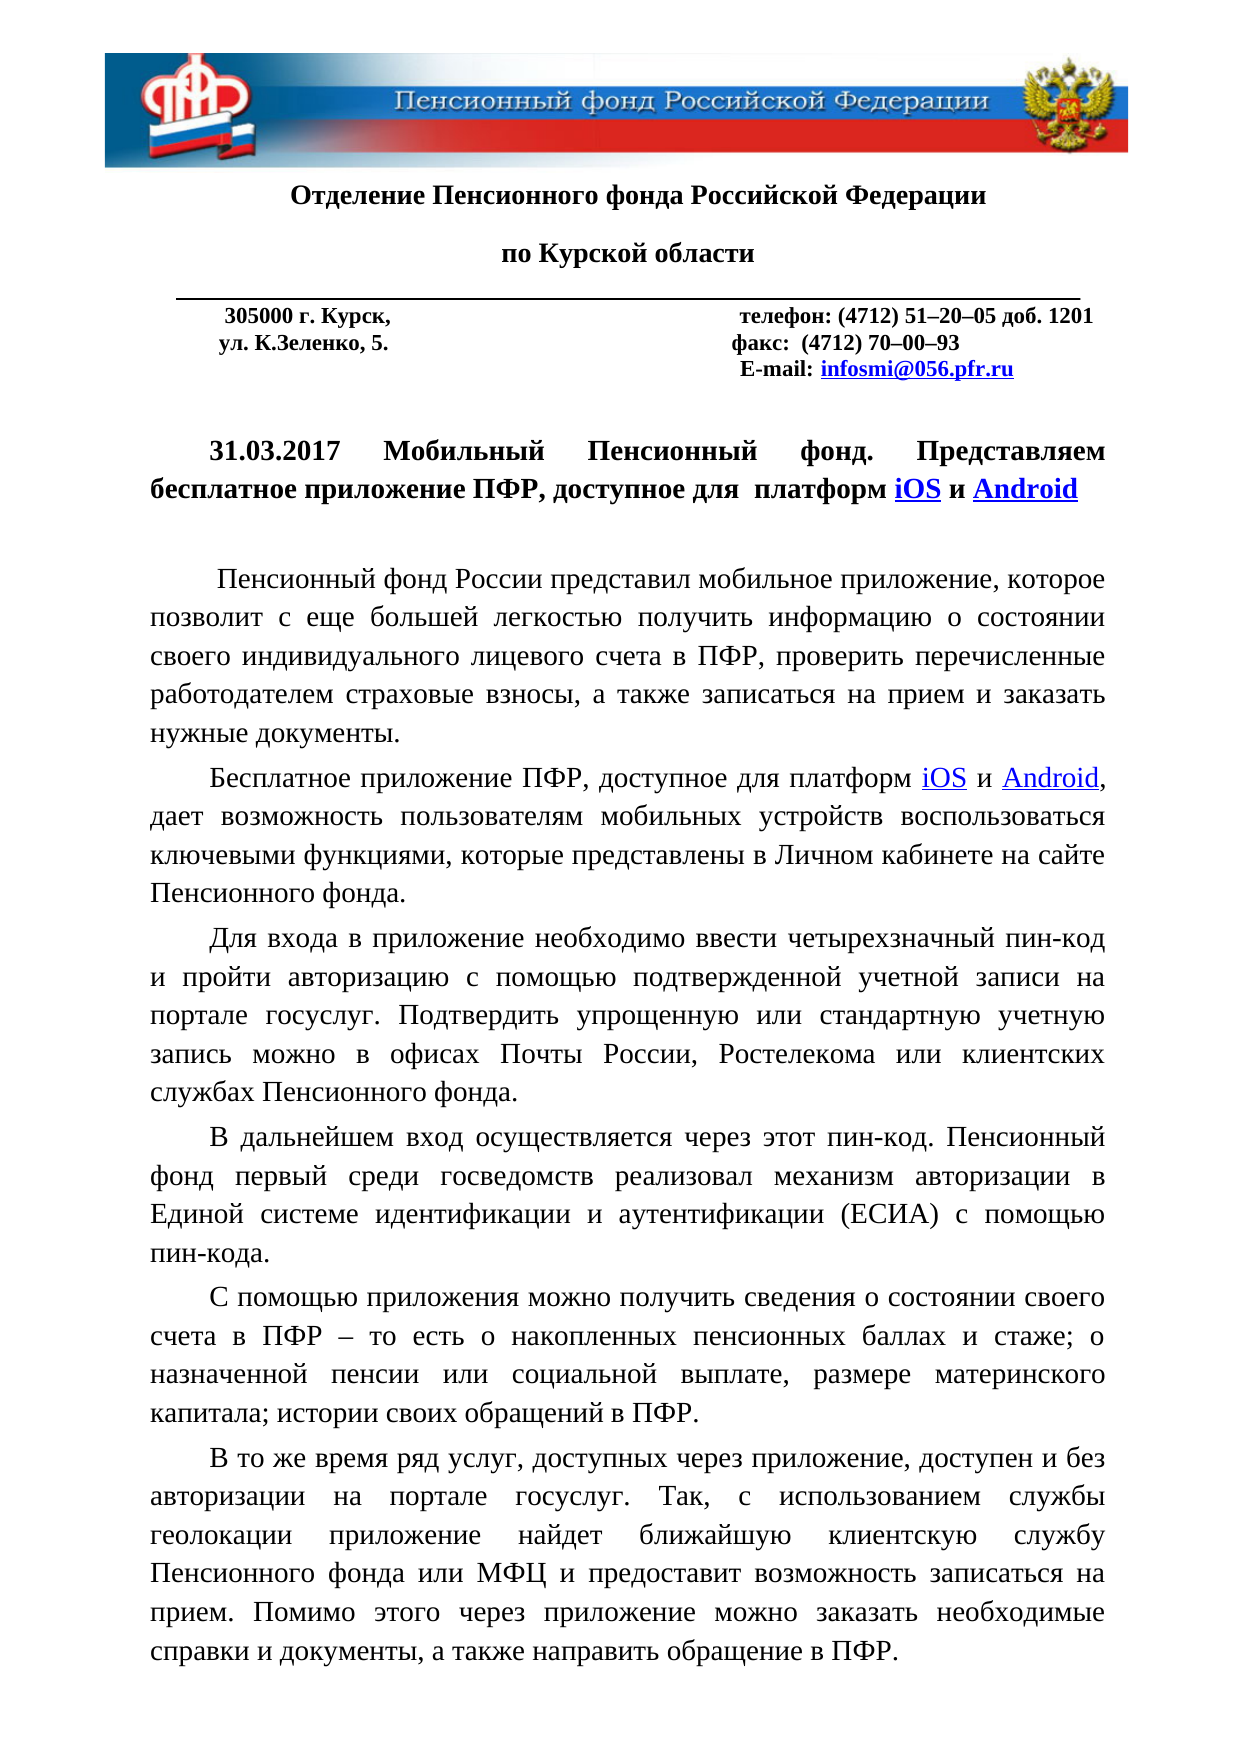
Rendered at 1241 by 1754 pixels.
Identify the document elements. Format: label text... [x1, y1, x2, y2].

text Отделение Пенсионного фонда Российской Федерации [150, 174, 1106, 211]
text В то же время ряд услуг, доступных через приложение, доступен и без авторизации на портале госуслуг. Так, с использованием службы геолокации приложение найдет ближайшую клиентскую службу Пенсионного фонда или МФЦ и предоставит возможность записаться на прием. Помимо этого через приложение можно заказать необходимые справки и документы, а также направить обращение в ПФР. [150, 1440, 1106, 1666]
text E-mail: infosmi@056.pfr.ru [150, 355, 1106, 382]
text 305000 г. Курск, телефон: (4712) 51–20–05 доб. 1201 [150, 302, 1106, 329]
text ______________________________________________________________ [150, 269, 1106, 302]
text ул. К.Зеленко, 5. факс: (4712) 70–00–93 [150, 329, 1106, 355]
picture [162, 62, 177, 72]
text Бесплатное приложение ПФР, доступное для платформ iOS и Android, дает возможность пользователям мобильных устройств воспользоваться ключевыми функциями, которые представлены в Личном кабинете на сайте Пенсионного фонда. [150, 760, 1106, 909]
text по Курской области [150, 237, 1106, 269]
text 31.03.2017 Мобильный Пенсионный фонд. Представляем бесплатное приложение ПФР, доступное для платформ iOS и Android [150, 433, 1106, 505]
text С помощью приложения можно получить сведения о состоянии своего счета в ПФР – то есть о накопленных пенсионных баллах и стаже; о назначенной пенсии или социальной выплате, размере материнского капитала; истории своих обращений в ПФР. [150, 1279, 1106, 1429]
text Для входа в приложение необходимо ввести четырехзначный пин-код и пройти авторизацию с помощью подтвержденной учетной записи на портале госуслуг. Подтвердить упрощенную или стандартную учетную запись можно в офисах Почты России, Ростелекома или клиентских службах Пенсионного фонда. [150, 920, 1106, 1108]
text Пенсионный фонд России представил мобильное приложение, которое позволит с еще большей легкостью получить информацию о состоянии своего индивидуального лицевого счета в ПФР, проверить перечисленные работодателем страховые взносы, а также записаться на прием и заказать нужные документы. [150, 561, 1106, 748]
picture [104, 53, 1129, 174]
text В дальнейшем вход осуществляется через этот пин-код. Пенсионный фонд первый среди госведомств реализовал механизм авторизации в Единой системе идентификации и аутентификации (ЕСИА) с помощью пин-кода. [150, 1119, 1106, 1268]
